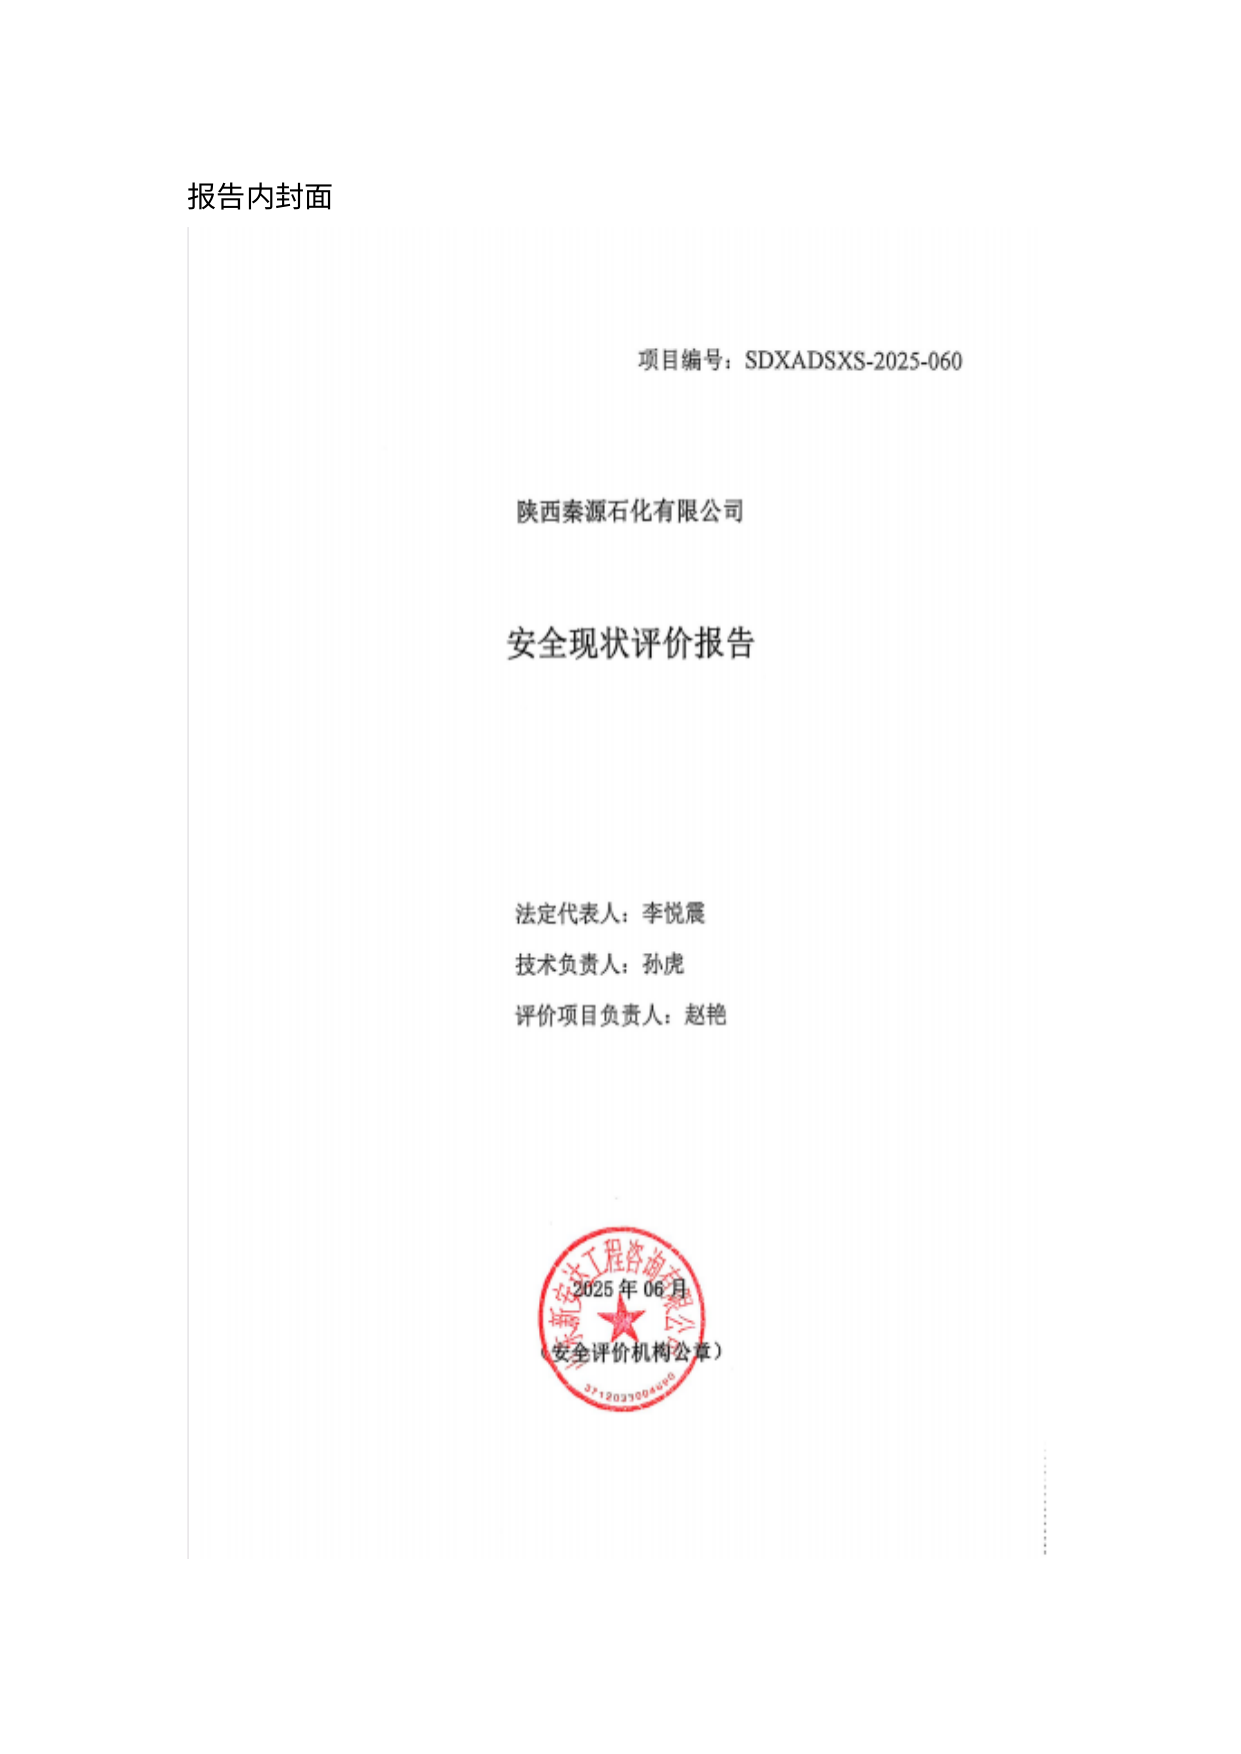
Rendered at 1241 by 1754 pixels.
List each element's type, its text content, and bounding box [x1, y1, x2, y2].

text 报告内封面 [187, 162, 1053, 227]
picture [187, 227, 1050, 1559]
